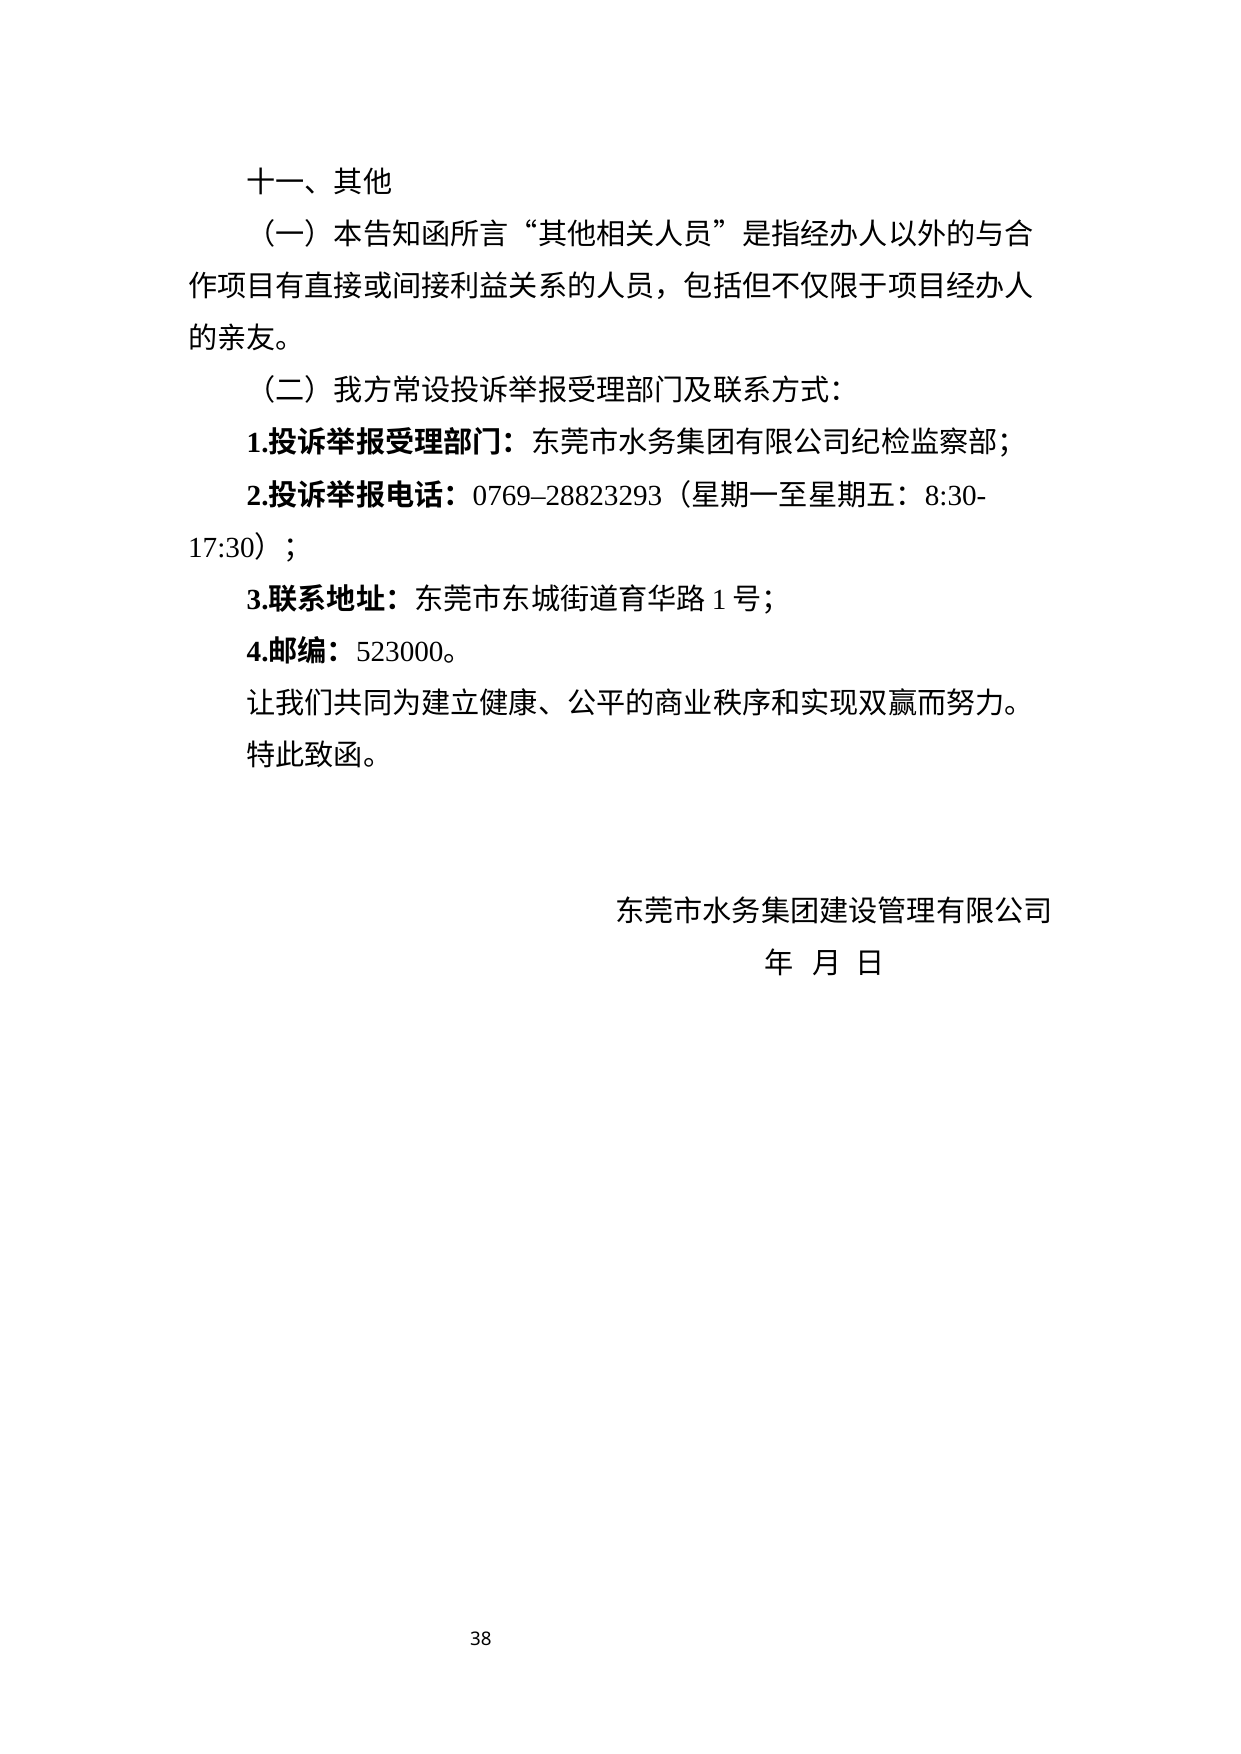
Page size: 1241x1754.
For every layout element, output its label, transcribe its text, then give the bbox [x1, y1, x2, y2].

text 东莞市水务集团建设管理有限公司 [188, 880, 1052, 932]
text （一）本告知函所言“其他相关人员”是指经办人以外的与合作项目有直接或间接利益关系的人员，包括但不仅限于项目经办人的亲友。 [188, 203, 1052, 359]
text 1.投诉举报受理部门：东莞市水务集团有限公司纪检监察部； [188, 411, 1052, 463]
text 特此致函。 [188, 724, 1052, 776]
text 4.邮编：523000。 [188, 619, 1052, 672]
text 让我们共同为建立健康、公平的商业秩序和实现双赢而努力。 [188, 672, 1052, 724]
text 2.投诉举报电话：0769–28823293（星期一至星期五：8:30-17:30）； [188, 463, 1052, 567]
text （二）我方常设投诉举报受理部门及联系方式： [188, 359, 1052, 411]
text 年 月 日 [188, 932, 1052, 984]
text 3.联系地址：东莞市东城街道育华路1号； [188, 567, 1052, 619]
text 十一、其他 [188, 151, 1052, 203]
